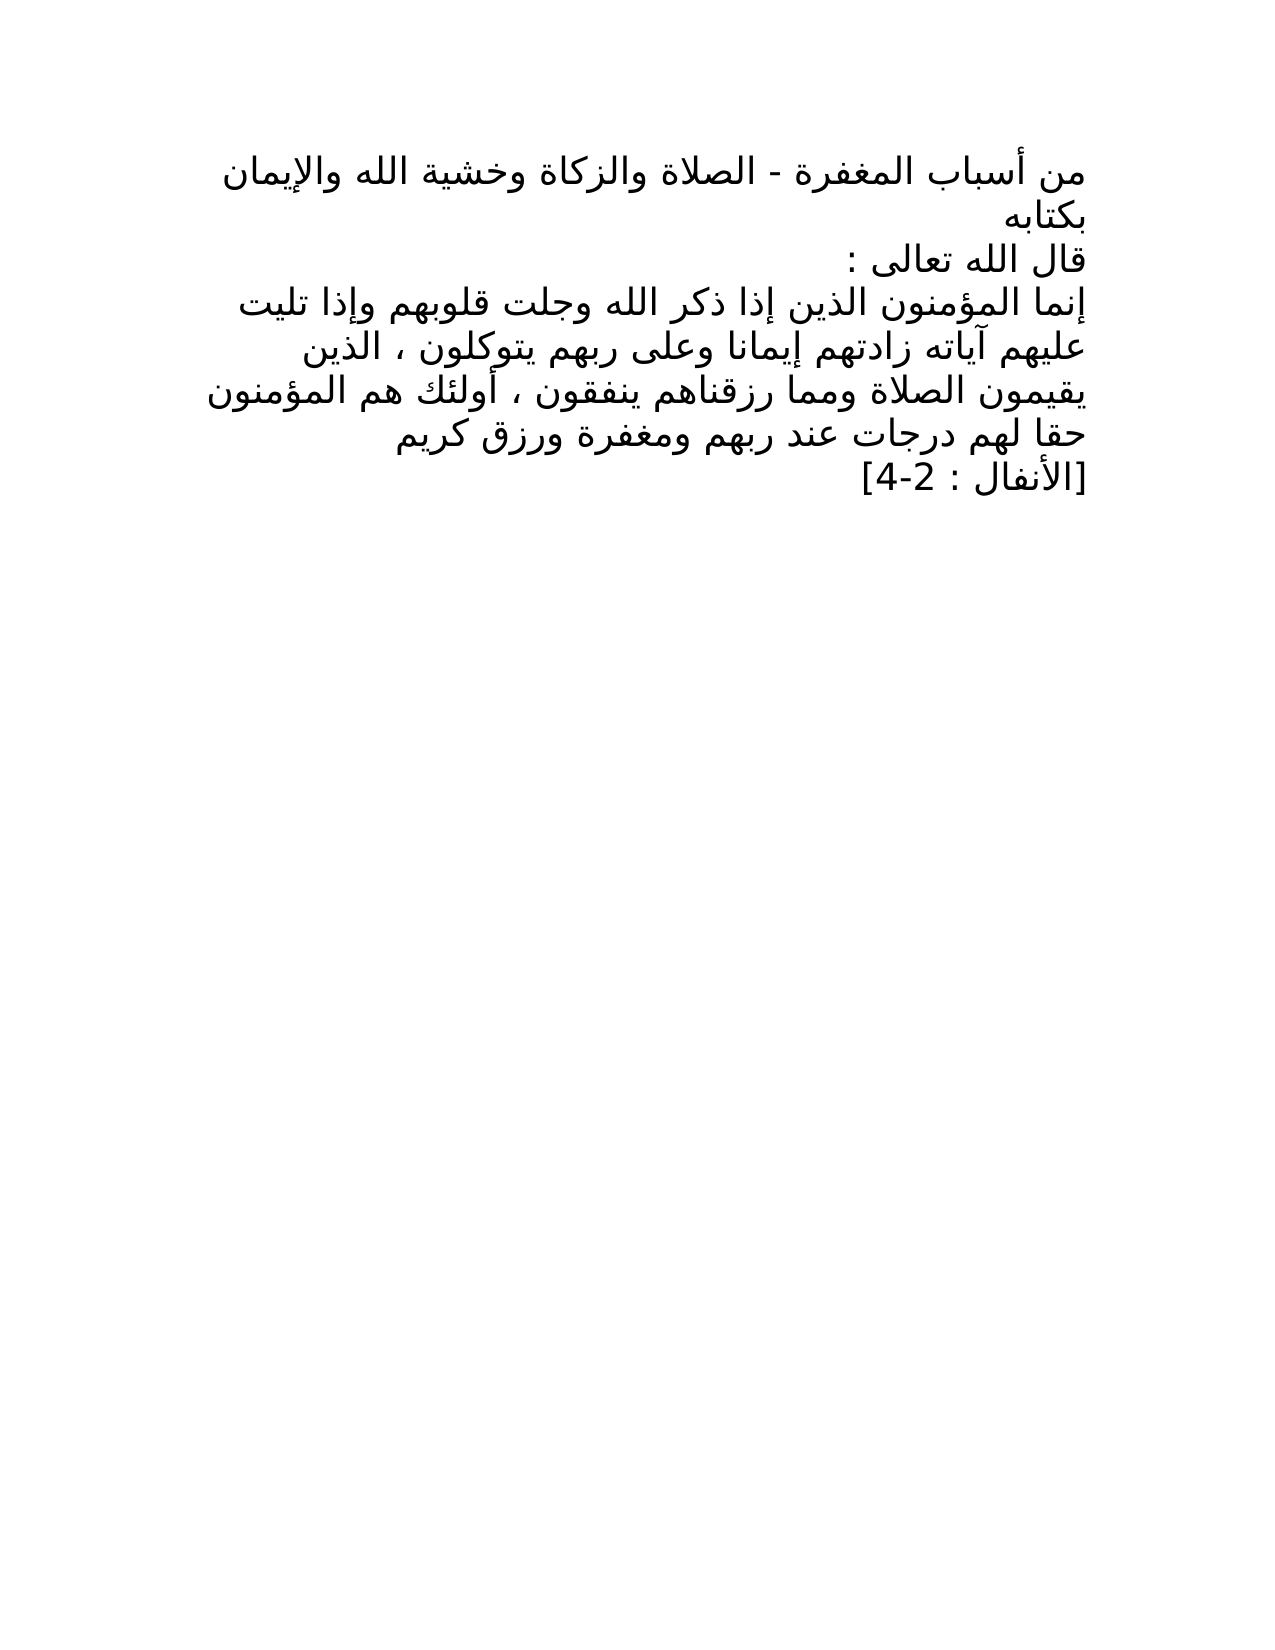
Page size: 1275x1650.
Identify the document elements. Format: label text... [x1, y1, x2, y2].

text قال الله تعالى : [187, 237, 1087, 281]
text إنما المؤمنون الذين إذا ذكر الله وجلت قلوبهم وإذا تليت عليهم آياته زادتهم إيمانا وعلى ربهم يتوكلون ، الذين يقيمون الصلاة ومما رزقناهم ينفقون ، أولئك هم المؤمنون حقا لهم درجات عند ربهم ومغفرة ورزق كريم [187, 281, 1087, 456]
text [الأنفال : 2-4] [187, 456, 1087, 499]
text من أسباب المغفرة - الصلاة والزكاة وخشية الله والإيمان بكتابه [187, 150, 1087, 237]
